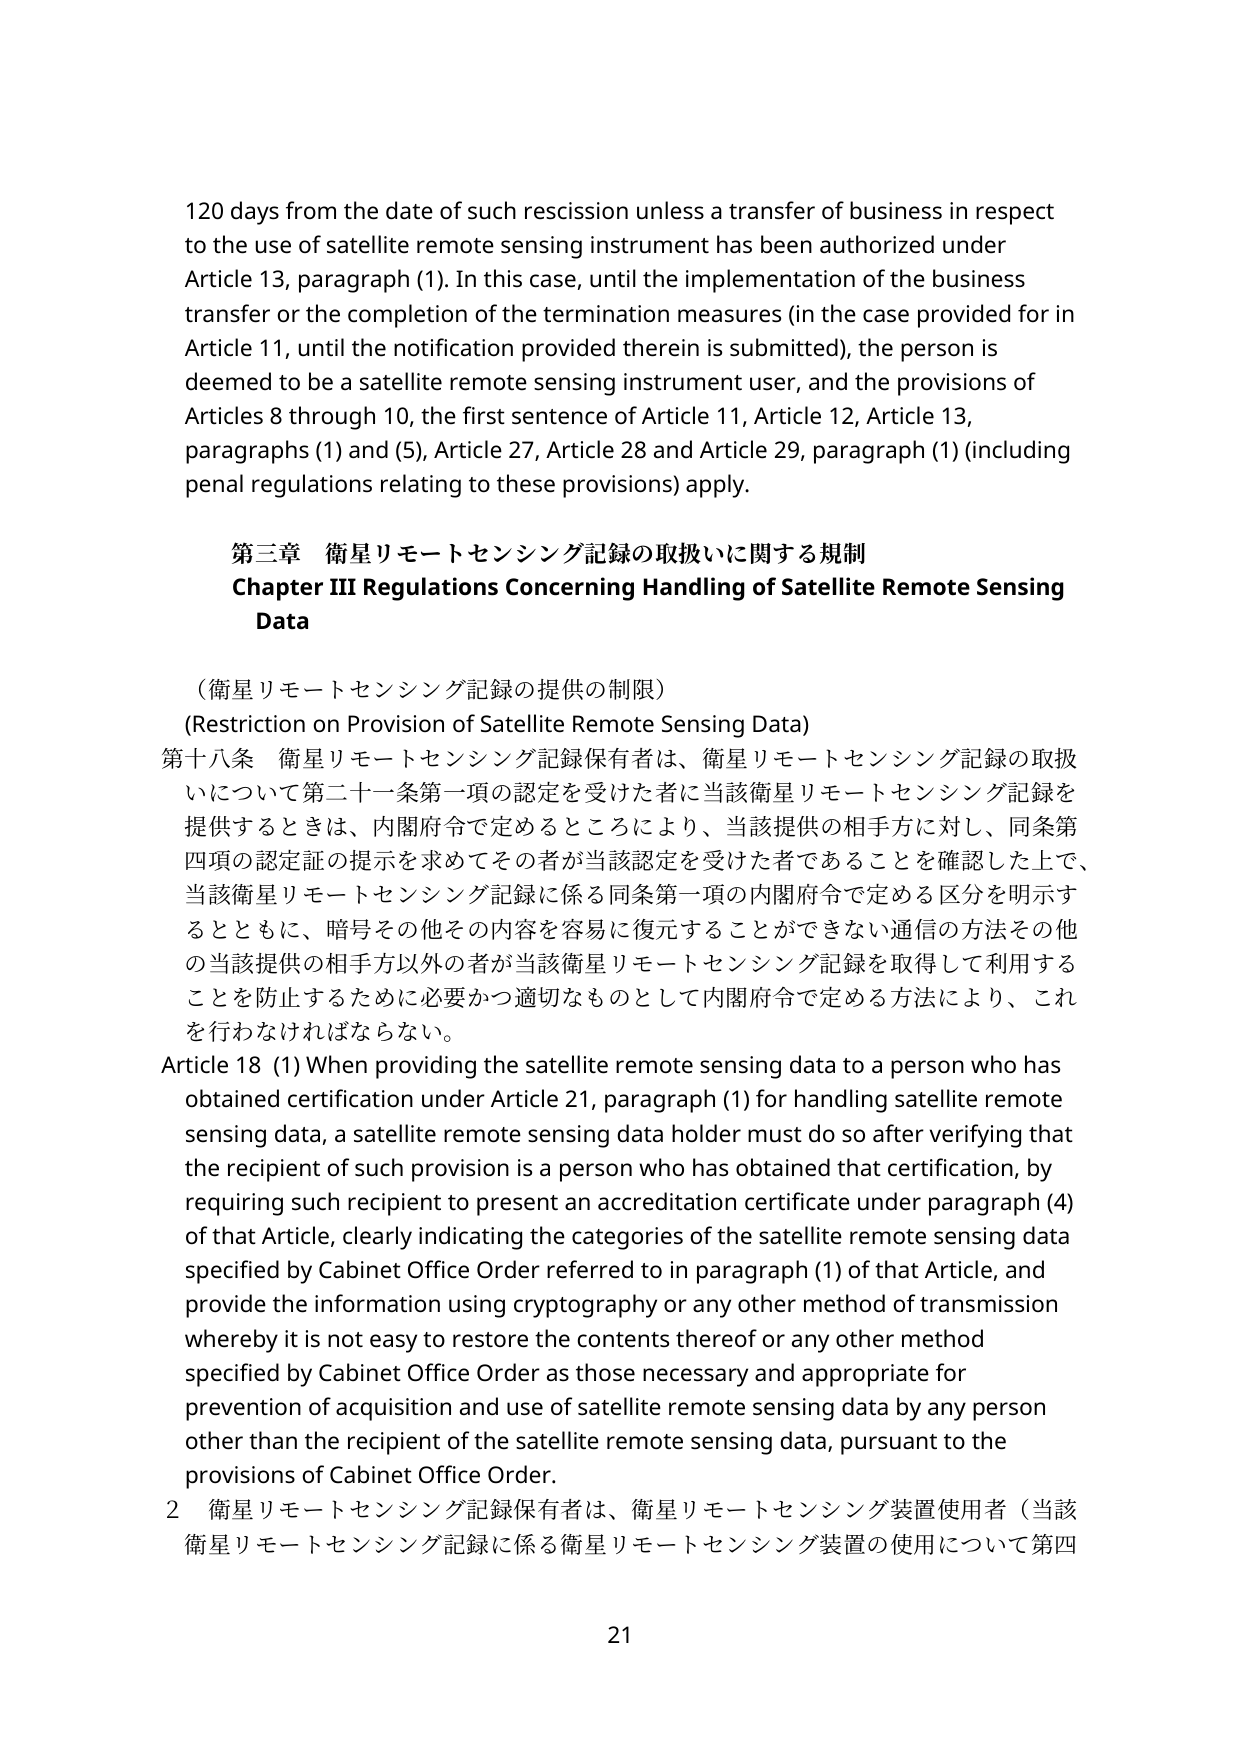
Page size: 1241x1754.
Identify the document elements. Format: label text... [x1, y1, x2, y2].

text 第三章 衛星リモートセンシング記録の取扱いに関する規制 [230, 535, 1079, 569]
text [161, 1492, 1079, 1560]
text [161, 194, 1079, 501]
text （衛星リモートセンシング記録の提供の制限） [184, 672, 1079, 706]
text (Restriction on Provision of Satellite Remote Sensing Data) [184, 706, 1079, 740]
text Chapter III Regulations Concerning Handling of Satellite Remote Sensing Data [230, 569, 1079, 638]
text Article 18 (1) When providing the satellite remote sensing data to a person who has obtained certification under Article 21, paragraph (1) for handling satellite remote sensing data, a satellite remote sensing data holder must do so after verifying that the recipient of such provision is a person who has obtained that certification, by requiring such recipient to present an accreditation certificate under paragraph (4) of that Article, clearly indicating the categories of the satellite remote sensing data specified by Cabinet Office Order referred to in paragraph (1) of that Article, and provide the information using cryptography or any other method of transmission whereby it is not easy to restore the contents thereof or any other method specified by Cabinet Office Order as those necessary and appropriate for prevention of acquisition and use of satellite remote sensing data by any person other than the recipient of the satellite remote sensing data, pursuant to the provisions of Cabinet Office Order. [161, 1048, 1079, 1492]
text 第十八条 衛星リモートセンシング記録保有者は、衛星リモートセンシング記録の取扱いについて第二十一条第一項の認定を受けた者に当該衛星リモートセンシング記録を提供するときは、内閣府令で定めるところにより、当該提供の相手方に対し、同条第四項の認定証の提示を求めてその者が当該認定を受けた者であることを確認した上で、当該衛星リモートセンシング記録に係る同条第一項の内閣府令で定める区分を明示するとともに、暗号その他その内容を容易に復元することができない通信の方法その他の当該提供の相手方以外の者が当該衛星リモートセンシング記録を取得して利用することを防止するために必要かつ適切なものとして内閣府令で定める方法により、これを行わなければならない。 [161, 740, 1079, 1048]
